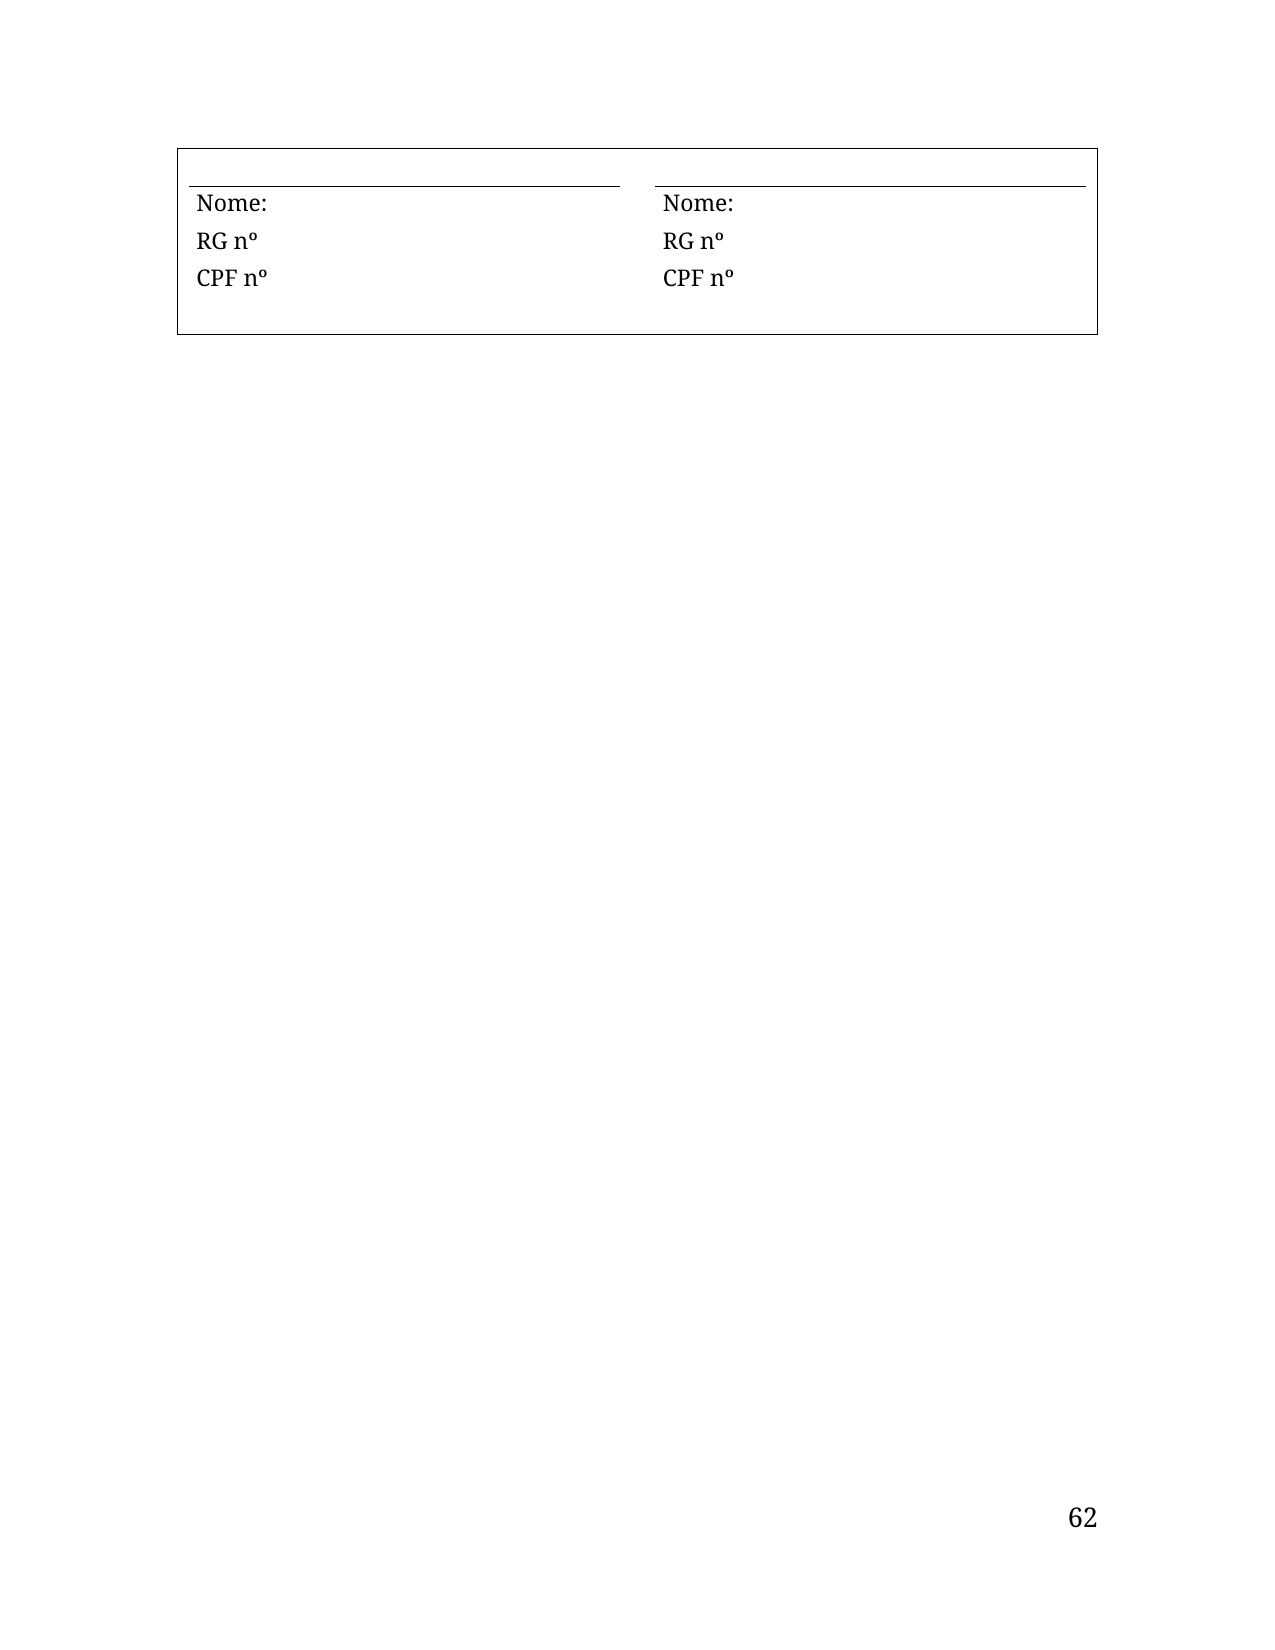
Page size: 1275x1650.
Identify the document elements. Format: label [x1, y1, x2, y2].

table_header [178, 149, 1097, 334]
